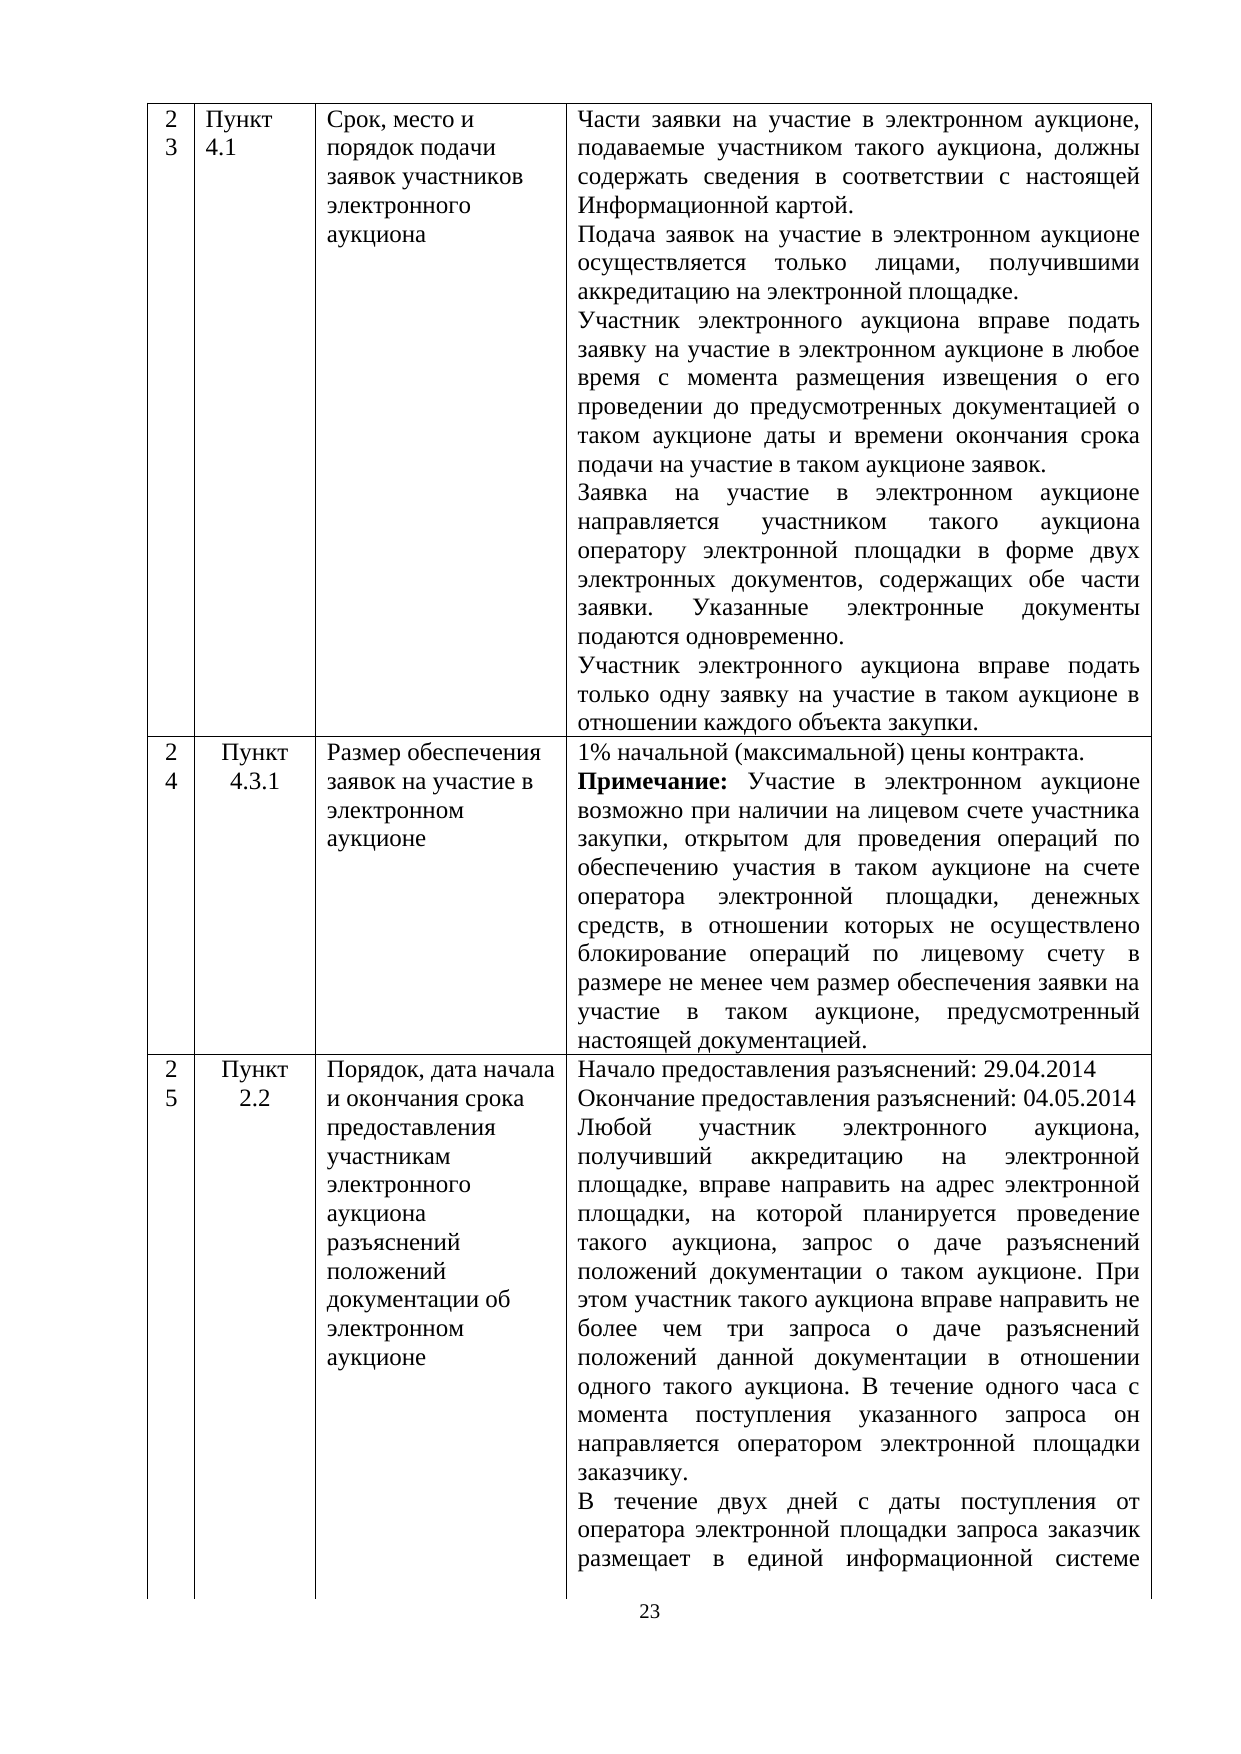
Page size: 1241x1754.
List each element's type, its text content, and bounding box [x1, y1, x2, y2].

table_cell Пункт 4.3.1 [195, 737, 315, 1053]
table_cell 24 [148, 737, 194, 1053]
table_cell Срок, место и порядок подачи заявок участников электронного аукциона [316, 104, 566, 736]
table_cell 25 [148, 1055, 194, 1599]
table_cell Пункт 2.2 [195, 1055, 315, 1599]
table_cell Пункт 4.1 [195, 104, 315, 736]
table_cell Размер обеспечения заявок на участие в электронном аукционе [316, 737, 566, 1053]
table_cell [567, 1055, 1151, 1599]
table_cell 23 [148, 104, 194, 736]
table_cell 1% начальной (максимальной) цены контракта. Примечание: Участие в электронном аукционе возможно при наличии на лицевом счете участника закупки, открытом для проведения операций по обеспечению участия в таком аукционе на счете оператора электронной площадки, денежных средств, в отношении которых не осуществлено блокирование операций по лицевому счету в размере не менее чем размер обеспечения заявки на участие в таком аукционе, предусмотренный настоящей документацией. [567, 737, 1151, 1053]
table_cell Части заявки на участие в электронном аукционе, подаваемые участником такого аукциона, должны содержать сведения в соответствии с настоящей Информационной картой. Подача заявок на участие в электронном аукционе осуществляется только лицами, получившими аккредитацию на электронной площадке. Участник электронного аукциона вправе подать заявку на участие в электронном аукционе в любое время с момента размещения извещения о его проведении до предусмотренных документацией о таком аукционе даты и времени окончания срока подачи на участие в таком аукционе заявок. Заявка на участие в электронном аукционе направляется участником такого аукциона оператору электронной площадки в форме двух электронных документов, содержащих обе части заявки. Указанные электронные документы подаются одновременно. Участник электронного аукциона вправе подать только одну заявку на участие в таком аукционе в отношении каждого объекта закупки. [567, 104, 1151, 736]
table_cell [316, 1055, 566, 1599]
